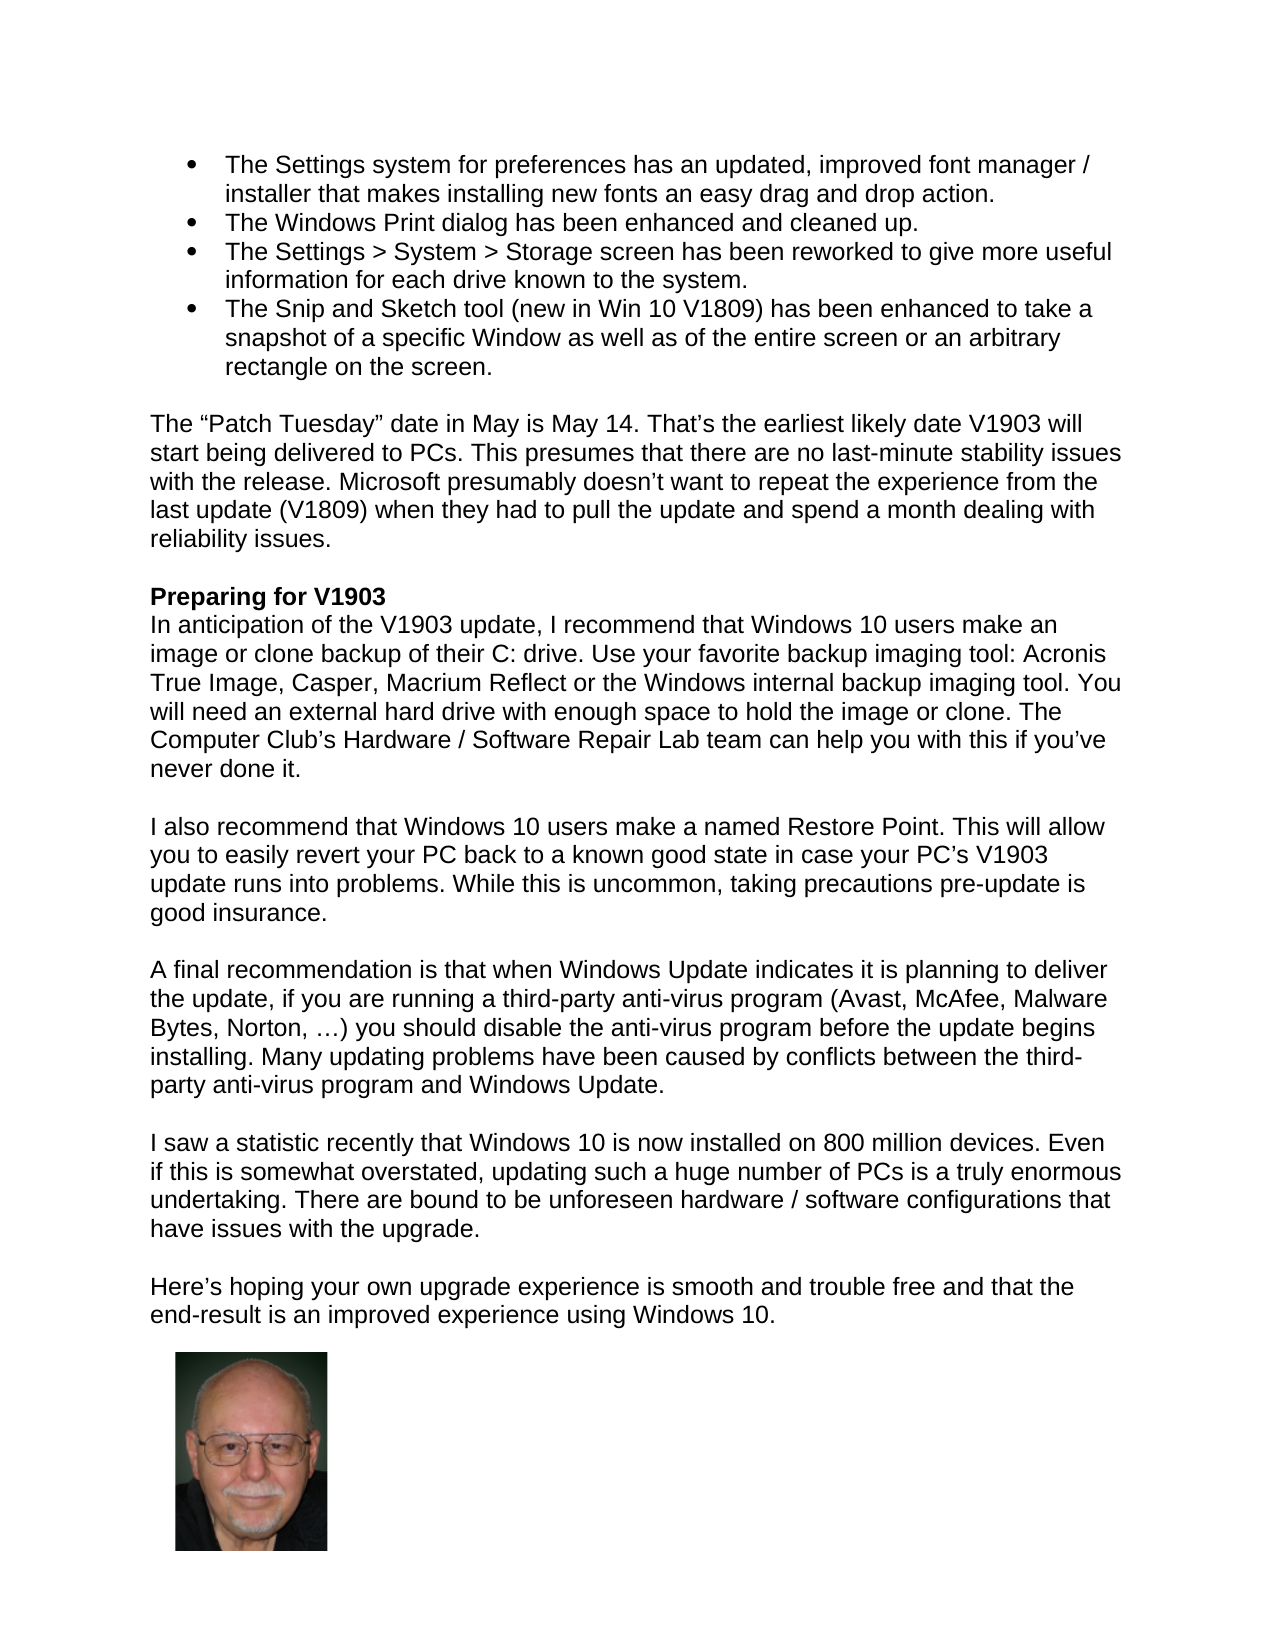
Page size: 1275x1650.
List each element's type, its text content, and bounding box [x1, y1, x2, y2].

text In anticipation of the V1903 update, I recommend that Windows 10 users make an image or clone backup of their C: drive. Use your favorite backup imaging tool: Acronis True Image, Casper, Macrium Reflect or the Windows internal backup imaging tool. You will need an external hard drive with enough space to hold the image or clone. The Computer Club’s Hardware / Software Repair Lab team can help you with this if you’ve never done it. [150, 610, 1125, 783]
list The Settings > System > Storage screen has been reworked to give more useful information for each drive known to the system. [187, 236, 1125, 294]
text A final recommendation is that when Windows Update indicates it is planning to deliver the update, if you are running a third-party anti-virus program (Avast, McAfee, Malware Bytes, Norton, …) you should disable the anti-virus program before the update begins installing. Many updating problems have been caused by conflicts between the third-party anti-virus program and Windows Update. [150, 955, 1125, 1099]
text Here’s hoping your own upgrade experience is smooth and trouble free and that the end-result is an improved experience using Windows 10. [150, 1272, 1125, 1329]
list The Settings system for preferences has an updated, improved font manager / installer that makes installing new fonts an easy drag and drop action. [187, 150, 1125, 208]
text I saw a statistic recently that Windows 10 is now installed on 800 million devices. Even if this is somewhat overstated, updating such a huge number of PCs is a truly enormous undertaking. There are bound to be unforeseen hardware / software configurations that have issues with the upgrade. [150, 1128, 1125, 1243]
text I also recommend that Windows 10 users make a named Restore Point. This will allow you to easily revert your PC back to a known good state in case your PC’s V1903 update runs into problems. While this is uncommon, taking precautions pre-update is good insurance. [150, 812, 1125, 927]
text The “Patch Tuesday” date in May is May 14. That’s the earliest likely date V1903 will start being delivered to PCs. This presumes that there are no last-minute stability issues with the release. Microsoft presumably doesn’t want to repeat the experience from the last update (V1809) when they had to pull the update and spend a month dealing with reliability issues. [150, 409, 1125, 553]
list The Windows Print dialog has been enhanced and cleaned up. [187, 208, 1125, 236]
picture [174, 1352, 327, 1549]
list The Snip and Sketch tool (new in Win 10 V1809) has been enhanced to take a snapshot of a specific Window as well as of the entire screen or an arbitrary rectangle on the screen. [187, 294, 1125, 380]
subtitle Preparing for V1903 [150, 582, 1125, 610]
